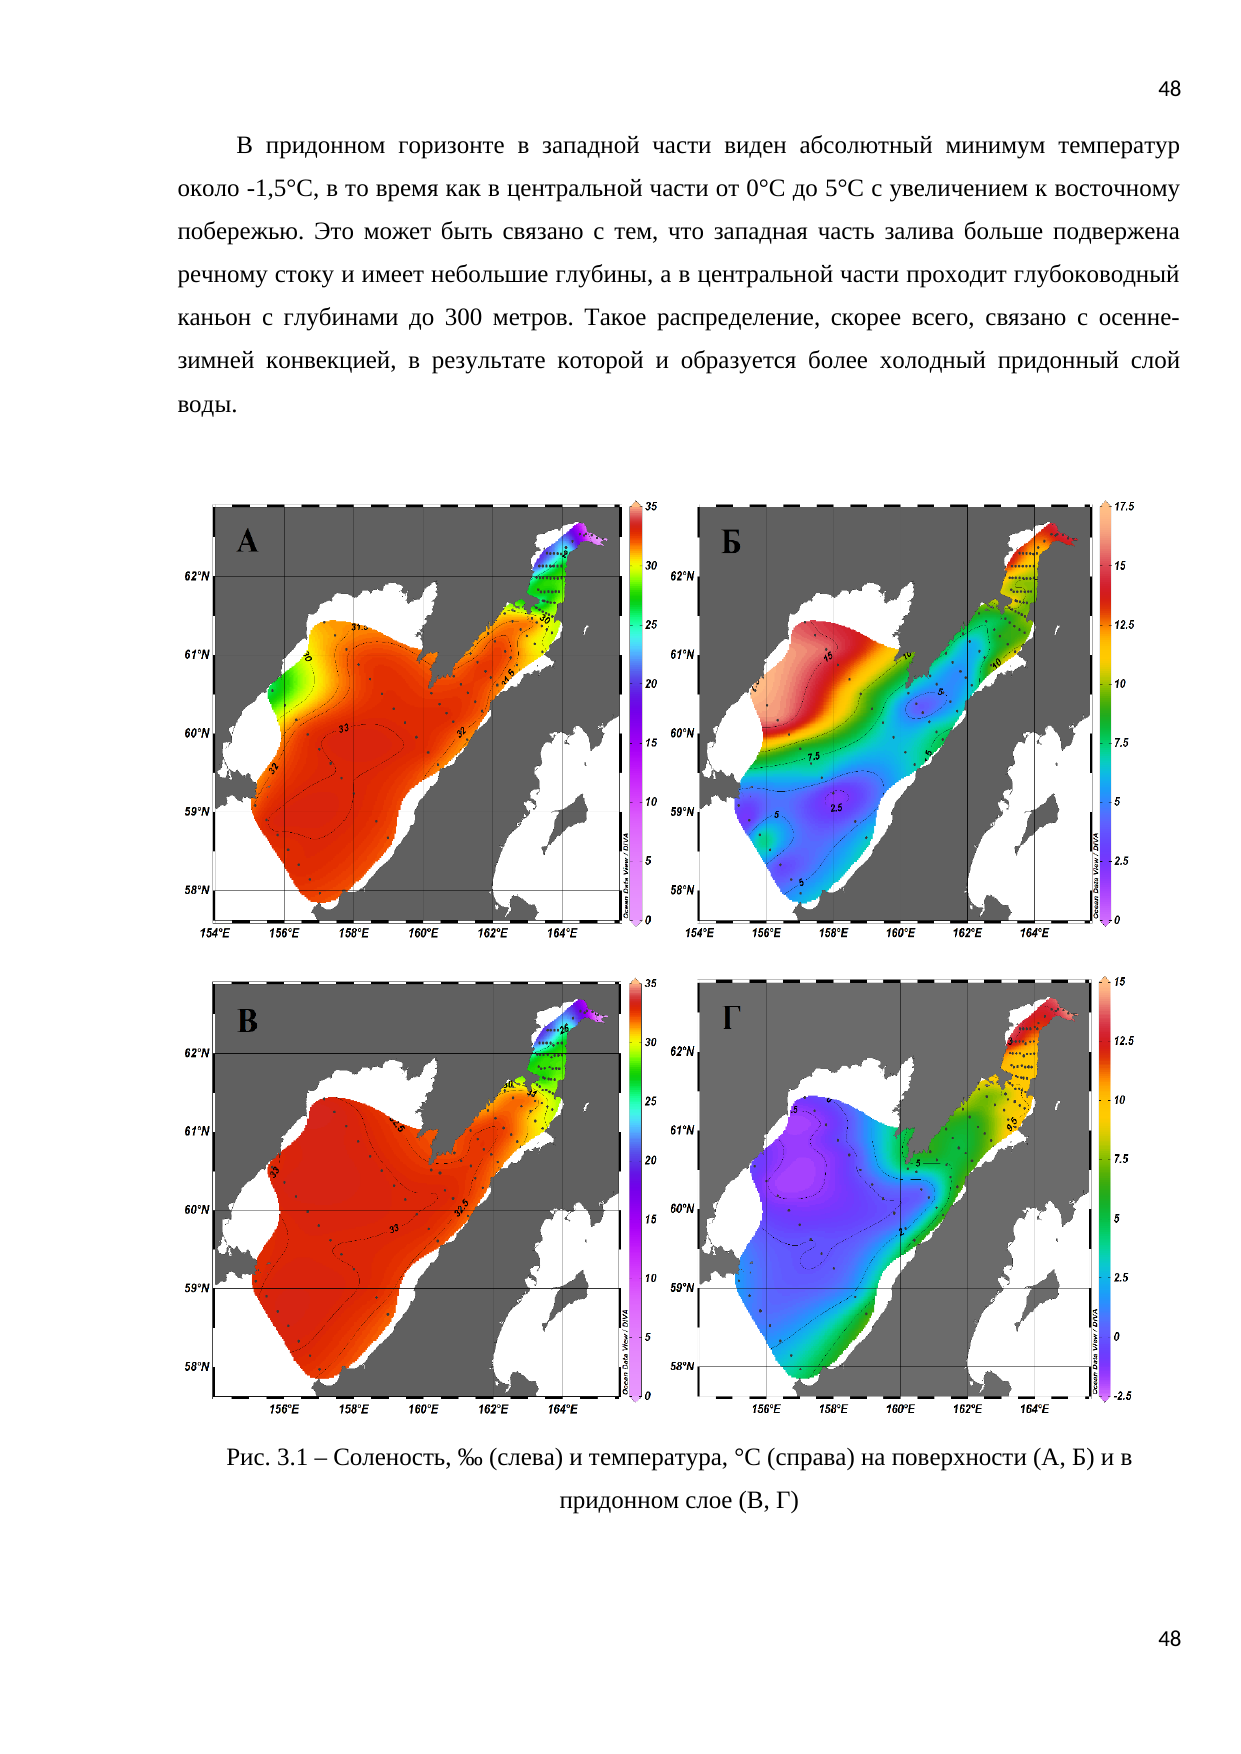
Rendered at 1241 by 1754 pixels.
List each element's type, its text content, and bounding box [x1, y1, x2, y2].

text В придонном горизонте в западной части виден абсолютный минимум температур около -1,5°C, в то время как в центральной части от 0°C до 5°C с увеличением к восточному побережью. Это может быть связано с тем, что западная часть залива больше подвержена речному стоку и имеет небольшие глубины, а в центральной части проходит глубоководный каньон с глубинами до 300 метров. Такое распределение, скорее всего, связано с осенне-зимней конвекцией, в результате которой и образуется более холодный придонный слой воды. [177, 130, 1181, 417]
picture [177, 949, 1141, 1424]
text Рис. 3.1 – Соленость, ‰ (слева) и температура, °C (справа) на поверхности (А, Б) и в придонном слое (В, Г) [177, 1442, 1181, 1514]
picture [177, 475, 1141, 948]
